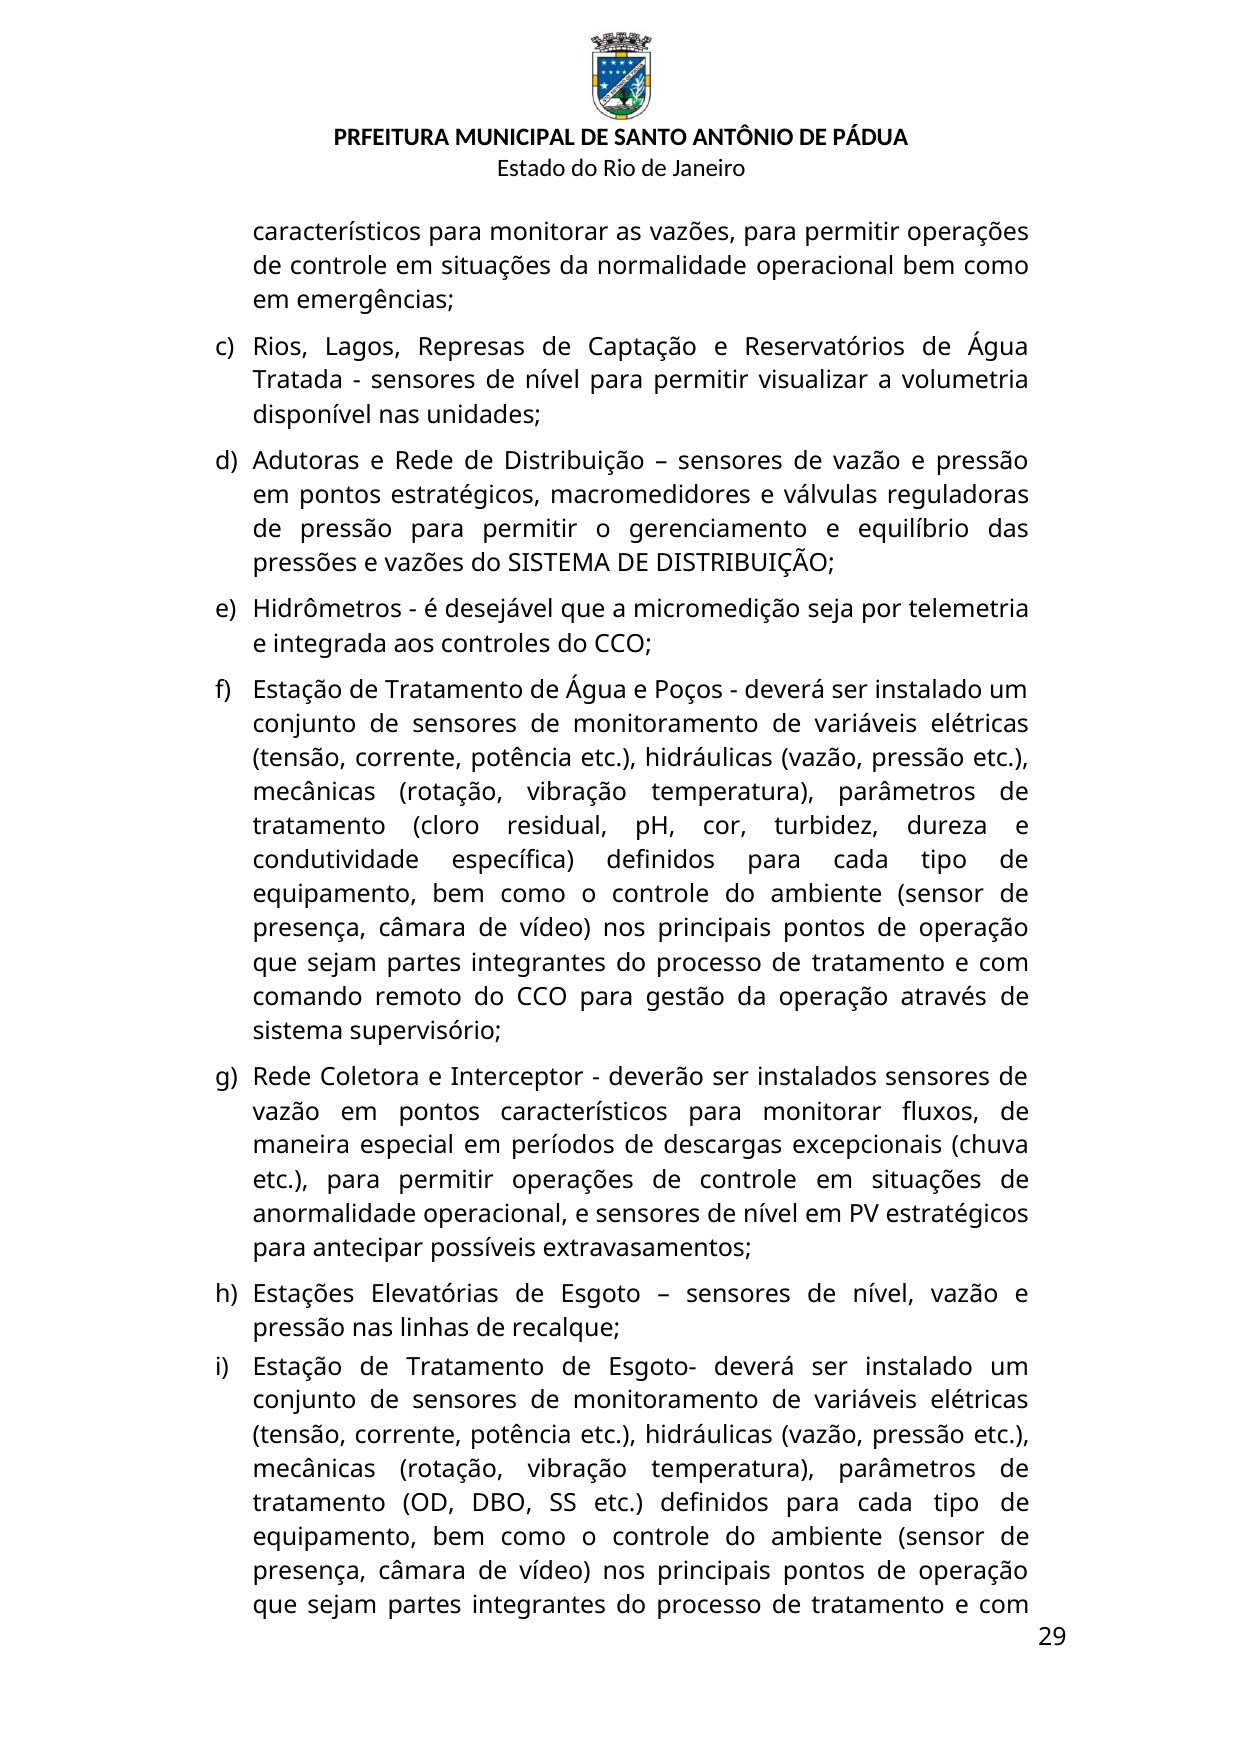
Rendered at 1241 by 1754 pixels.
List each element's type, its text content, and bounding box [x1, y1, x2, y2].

list Estação de Tratamento de Água e Poços - deverá ser instalado um conjunto de sensores de monitoramento de variáveis elétricas (tensão, corrente, potência etc.), hidráulicas (vazão, pressão etc.), mecânicas (rotação, vibração temperatura), parâmetros de tratamento (cloro residual, pH, cor, turbidez, dureza e condutividade específica) definidos para cada tipo de equipamento, bem como o controle do ambiente (sensor de presença, câmara de vídeo) nos principais pontos de operação que sejam partes integrantes do processo de tratamento e com comando remoto do CCO para gestão da operação através de sistema supervisório; [215, 672, 1029, 1046]
list Hidrômetros - é desejável que a micromedição seja por telemetria e integrada aos controles do CCO; [215, 591, 1029, 659]
list Estações Elevatórias de Esgoto – sensores de nível, vazão e pressão nas linhas de recalque; [215, 1276, 1029, 1344]
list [215, 213, 1029, 316]
picture [587, 30, 655, 122]
list Rios, Lagos, Represas de Captação e Reservatórios de Água Tratada - sensores de nível para permitir visualizar a volumetria disponível nas unidades; [215, 328, 1029, 430]
list Rede Coletora e Interceptor - deverão ser instalados sensores de vazão em pontos característicos para monitorar fluxos, de maneira especial em períodos de descargas excepcionais (chuva etc.), para permitir operações de controle em situações de anormalidade operacional, e sensores de nível em PV estratégicos para antecipar possíveis extravasamentos; [215, 1059, 1029, 1263]
list Adutoras e Rede de Distribuição – sensores de vazão e pressão em pontos estratégicos, macromedidores e válvulas reguladoras de pressão para permitir o gerenciamento e equilíbrio das pressões e vazões do SISTEMA DE DISTRIBUIÇÃO; [215, 442, 1029, 579]
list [215, 1348, 1029, 1621]
